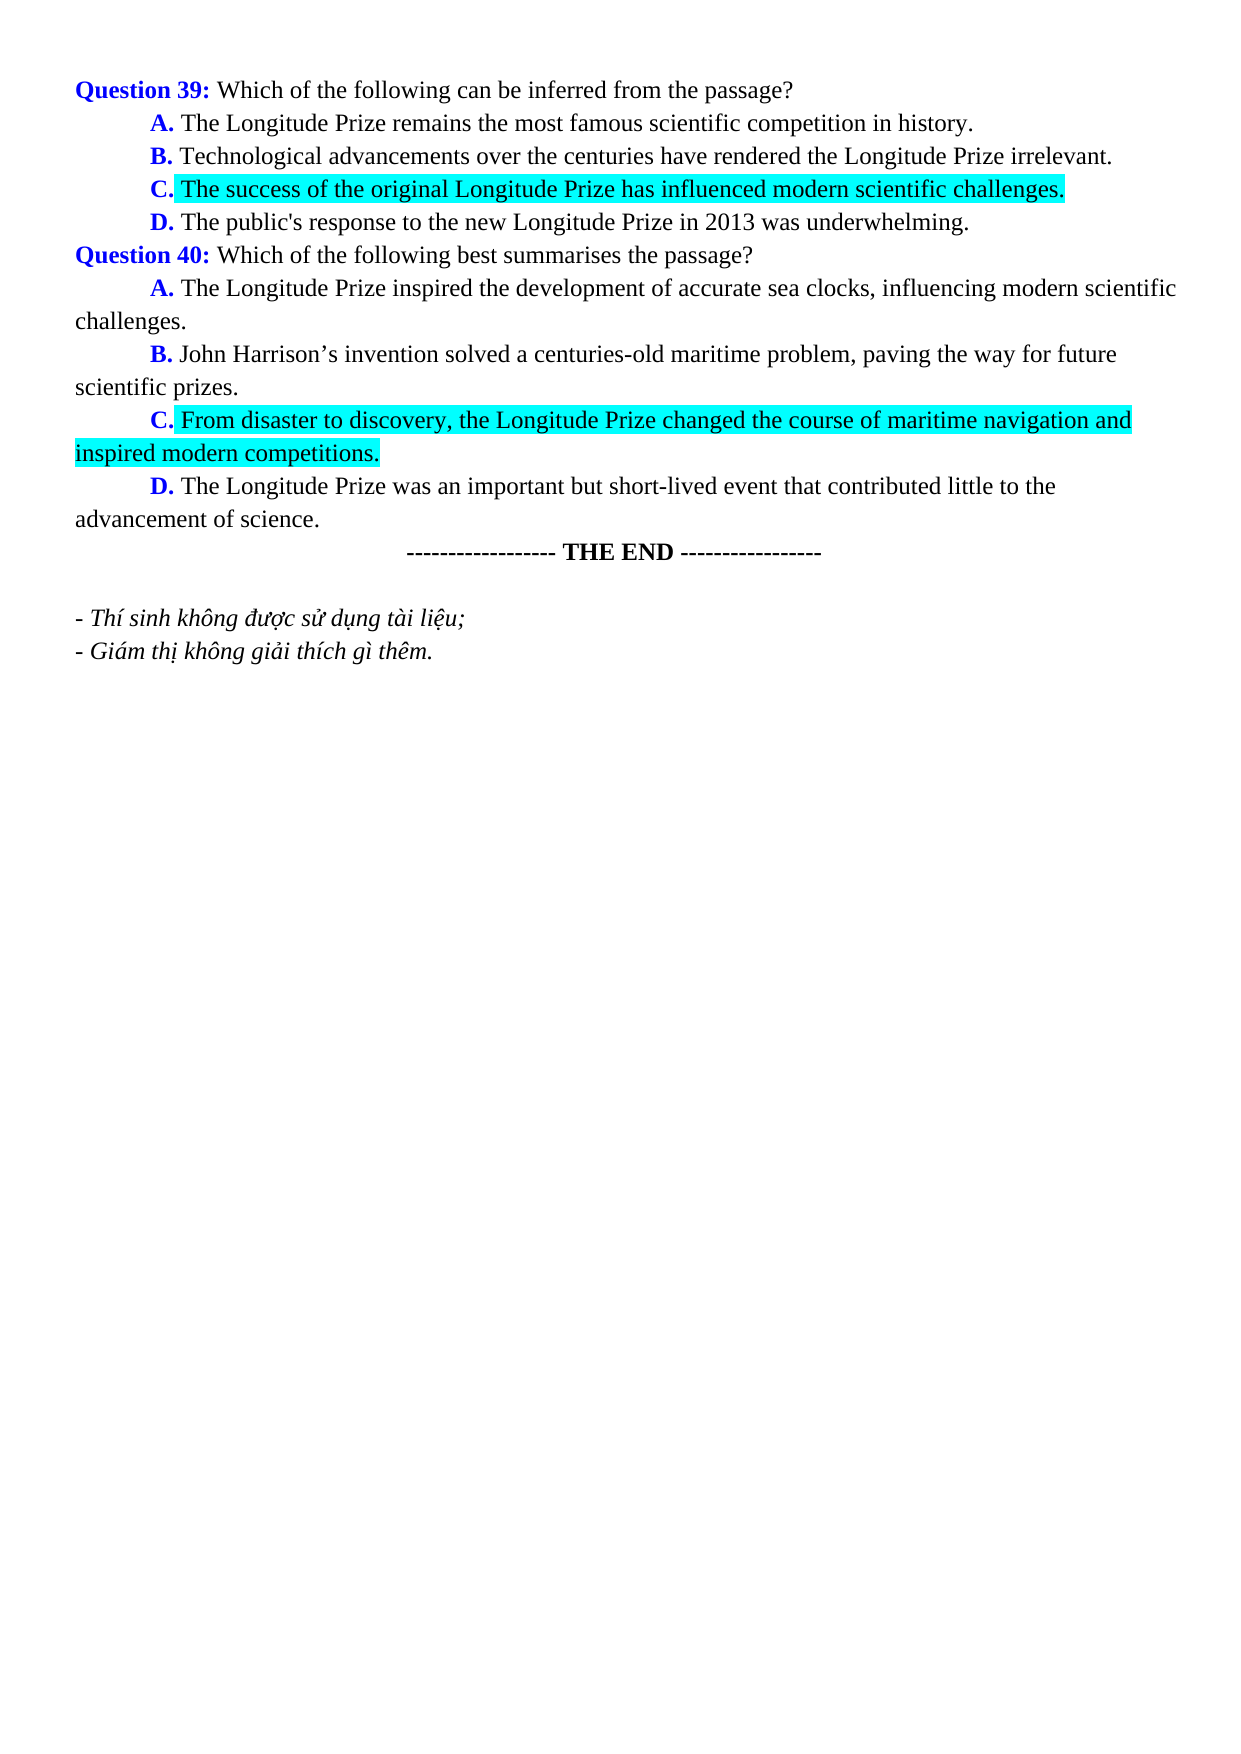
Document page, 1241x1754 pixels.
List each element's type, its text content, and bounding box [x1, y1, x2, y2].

text - Giám thị không giải thích gì thêm. [75, 636, 1182, 665]
text Question 39: Which of the following can be inferred from the passage? A. The Longitude Prize remains the most famous scientific competition in history. B. Technological advancements over the centuries have rendered the Longitude Prize irrelevant. C. The success of the original Longitude Prize has influenced modern scientific challenges. D. The public's response to the new Longitude Prize in 2013 was underwhelming. [75, 75, 1182, 236]
text Question 40: Which of the following best summarises the passage? A. The Longitude Prize inspired the development of accurate sea clocks, influencing modern scientific challenges. B. John Harrison’s invention solved a centuries-old maritime problem, paving the way for future scientific prizes. C. From disaster to discovery, the Longitude Prize changed the course of maritime navigation and inspired modern competitions. D. The Longitude Prize was an important but short-lived event that contributed little to the advancement of science. [75, 240, 1182, 533]
text ------------------ THE END ----------------- [75, 537, 1182, 566]
text - Thí sinh không được sử dụng tài liệu; [75, 603, 1182, 632]
